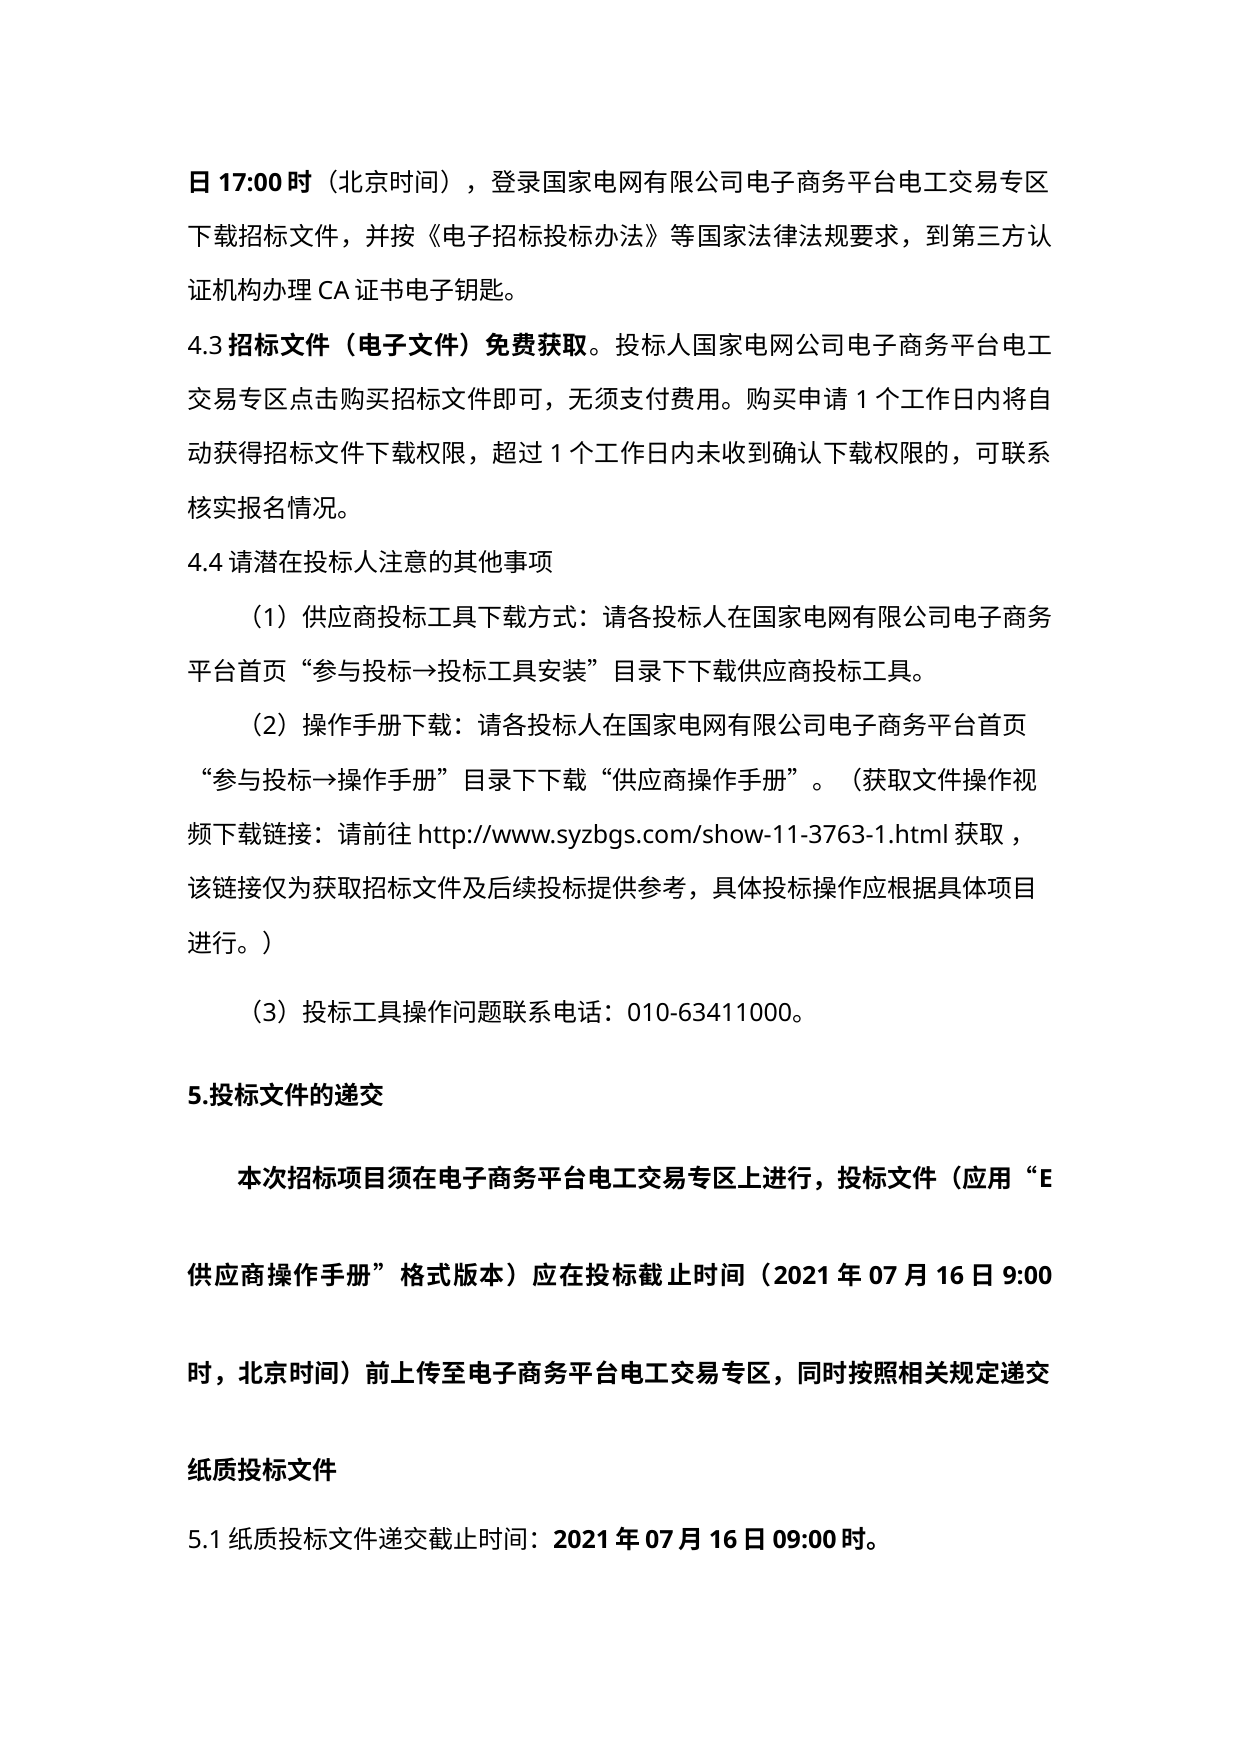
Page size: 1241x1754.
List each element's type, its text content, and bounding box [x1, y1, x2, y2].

text （1）供应商投标工具下载方式：请各投标人在国家电网有限公司电子商务平台首页“参与投标→投标工具安装”目录下下载供应商投标工具。 [187, 597, 1053, 688]
text 5.1纸质投标文件递交截止时间：2021年07月16日09:00时。 [187, 1519, 1053, 1556]
text 4.3招标文件（电子文件）免费获取。投标人国家电网公司电子商务平台电工交易专区点击购买招标文件即可，无须支付费用。购买申请1个工作日内将自动获得招标文件下载权限，超过1个工作日内未收到确认下载权限的，可联系核实报名情况。 [187, 325, 1053, 524]
text 4.4请潜在投标人注意的其他事项 [187, 543, 1053, 579]
text （3）投标工具操作问题联系电话：010-63411000。 [187, 978, 1053, 1043]
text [187, 162, 1053, 307]
text 本次招标项目须在电子商务平台电工交易专区上进行，投标文件（应用“E供应商操作手册”格式版本）应在投标截止时间（2021年07月16日9:00时，北京时间）前上传至电子商务平台电工交易专区，同时按照相关规定递交纸质投标文件 [187, 1144, 1053, 1501]
text 5.投标文件的递交 [187, 1061, 1053, 1126]
text （2）操作手册下载：请各投标人在国家电网有限公司电子商务平台首页“参与投标→操作手册”目录下下载“供应商操作手册”。（获取文件操作视频下载链接：请前往http://www.syzbgs.com/show-11-3763-1.html获取 ，该链接仅为获取招标文件及后续投标提供参考，具体投标操作应根据具体项目进行。） [187, 706, 1053, 959]
